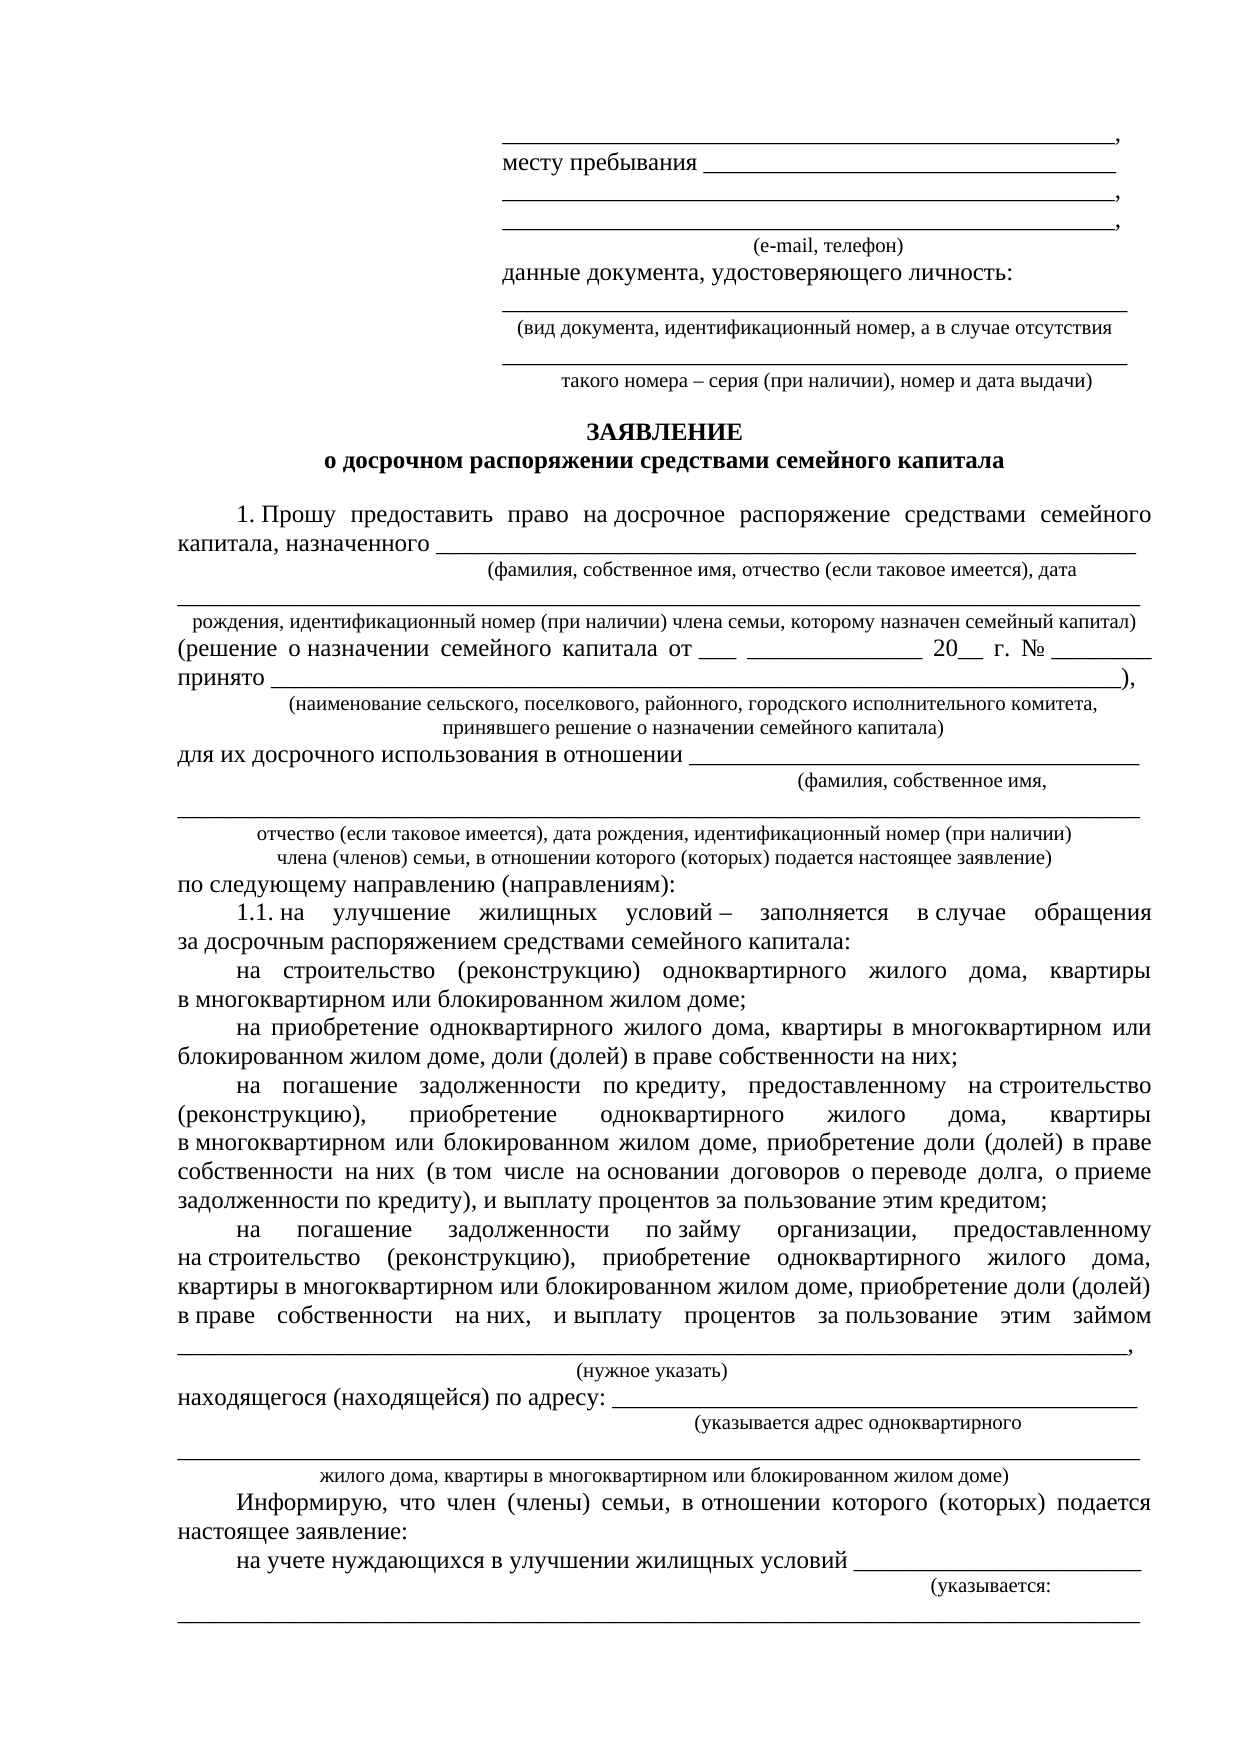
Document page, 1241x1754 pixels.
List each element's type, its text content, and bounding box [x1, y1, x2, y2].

text рождения, идентификационный номер (при наличии) члена семьи, которому назначен семейный капитал) [192, 609, 1152, 633]
text на погашение задолженности по займу организации, предоставленному на строительство (реконструкцию), приобретение одноквартирного жилого дома, квартиры в многоквартирном или блокированном жилом доме, приобретение доли (долей) в праве собственности на них, и выплату процентов за пользование этим займом ____________________________________________________________________________, [177, 1214, 1152, 1357]
text 1. Прошу предоставить право на досрочное распоряжение средствами семейного капитала, назначенного ________________________________________________________ [177, 499, 1152, 557]
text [502, 118, 1152, 147]
text данные документа, удостоверяющего личность: [502, 257, 1152, 286]
text ЗАЯВЛЕНИЕ о досрочном распоряжении средствами семейного капитала [177, 417, 1152, 474]
text (фамилия, собственное имя, отчество (если таковое имеется), дата [487, 557, 1152, 581]
text _____________________________________________________________________________ [177, 1597, 1152, 1626]
text (нужное указать) [576, 1357, 1152, 1382]
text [502, 204, 1152, 233]
text (указывается: [930, 1573, 1152, 1597]
text __________________________________________________ [502, 286, 1152, 315]
text (указывается адрес одноквартирного [694, 1410, 1152, 1434]
text на учете нуждающихся в улучшении жилищных условий _______________________ [177, 1545, 1152, 1573]
text отчество (если таковое имеется), дата рождения, идентификационный номер (при наличии) члена (членов) семьи, в отношении которого (которых) подается настоящее заявление) [177, 821, 1152, 869]
text _____________________________________________________________________________ [177, 581, 1152, 609]
text __________________________________________________ [502, 339, 1152, 367]
text на приобретение одноквартирного жилого дома, квартиры в многоквартирном или блокированном жилом доме, доли (долей) в праве собственности на них; [177, 1012, 1152, 1070]
text (вид документа, идентификационный номер, а в случае отсутствия [517, 315, 1152, 339]
text 1.1. на улучшение жилищных условий – заполняется в случае обращения за досрочным распоряжением средствами семейного капитала: [177, 897, 1152, 955]
text _____________________________________________________________________________ [177, 792, 1152, 821]
text находящегося (находящейся) по адресу: __________________________________________ [177, 1382, 1152, 1410]
text _____________________________________________________________________________ [177, 1434, 1152, 1463]
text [502, 176, 1152, 204]
text такого номера – серия (при наличии), номер и дата выдачи) [561, 367, 1152, 392]
text (решение о назначении семейного капитала от ___ ______________ 20__ г. № ________ принято ____________________________________________________________________), [177, 633, 1152, 691]
text Информирую, что член (члены) семьи, в отношении которого (которых) подается настоящее заявление: [177, 1487, 1152, 1545]
text (наименование сельского, поселкового, районного, городского исполнительного комитета, принявшего решение о назначении семейного капитала) [266, 691, 1121, 739]
text (фамилия, собственное имя, [797, 768, 1152, 792]
text для их досрочного использования в отношении ____________________________________ [177, 739, 1152, 768]
text на строительство (реконструкцию) одноквартирного жилого дома, квартиры в многоквартирном или блокированном жилом доме; [177, 955, 1152, 1012]
text (e-mail, телефон) [753, 233, 1152, 257]
text по следующему направлению (направлениям): [177, 869, 1152, 897]
text на погашение задолженности по кредиту, предоставленному на строительство (реконструкцию), приобретение одноквартирного жилого дома, квартиры в многоквартирном или блокированном жилом доме, приобретение доли (долей) в праве собственности на них (в том числе на основании договоров о переводе долга, о приеме задолженности по кредиту), и выплату процентов за пользование этим кредитом; [177, 1070, 1152, 1214]
text жилого дома, квартиры в многоквартирном или блокированном жилом доме) [177, 1463, 1152, 1487]
text месту пребывания _________________________________ [502, 147, 1152, 176]
